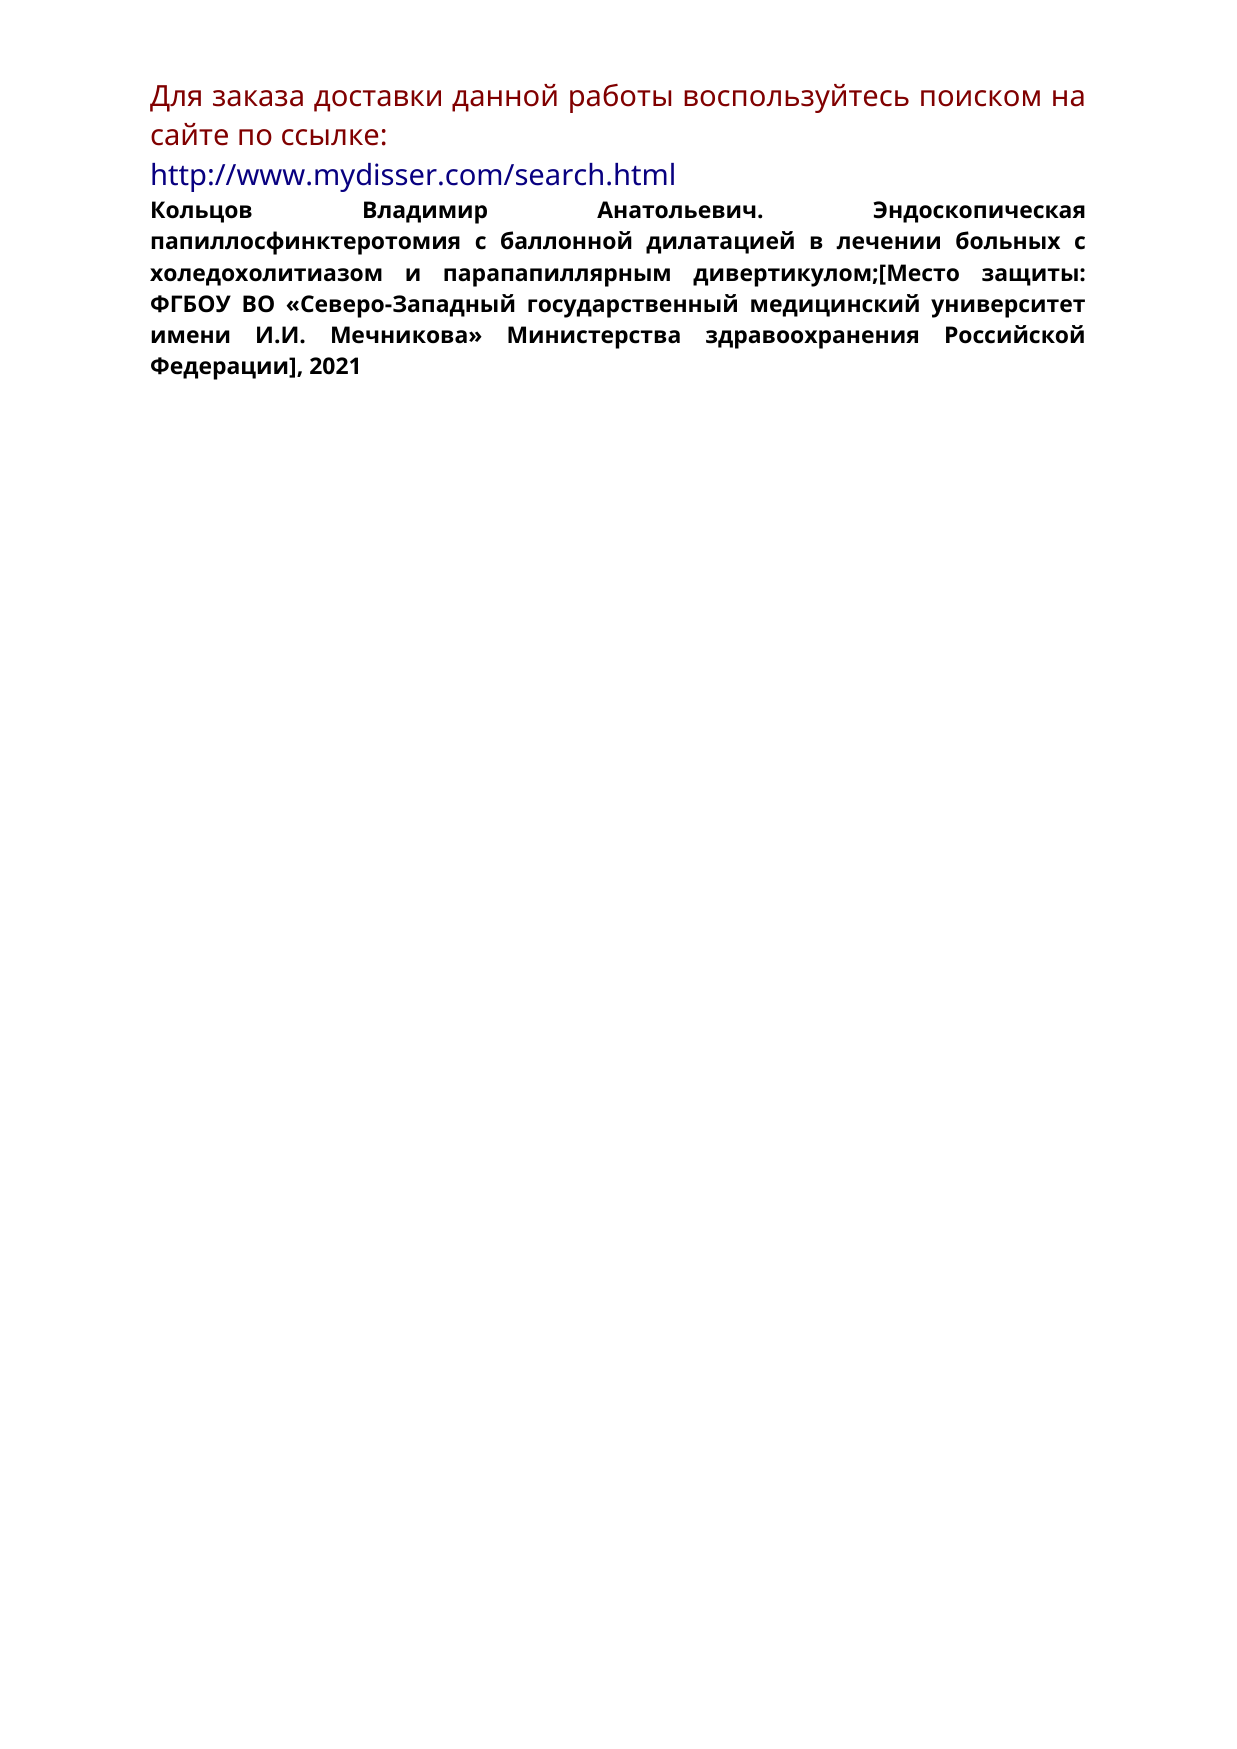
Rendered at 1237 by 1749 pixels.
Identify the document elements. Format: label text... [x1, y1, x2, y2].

text Кольцов Владимир Анатольевич. Эндоскопическая папиллосфинктеротомия с баллонной дилатацией в лечении больных с холедохолитиазом и парапапиллярным дивертикулом;[Место защиты: ФГБОУ ВО «Северо-Западный государственный медицинский университет имени И.И. Мечникова» Министерства здравоохранения Российской Федерации], 2021 [150, 194, 1086, 382]
